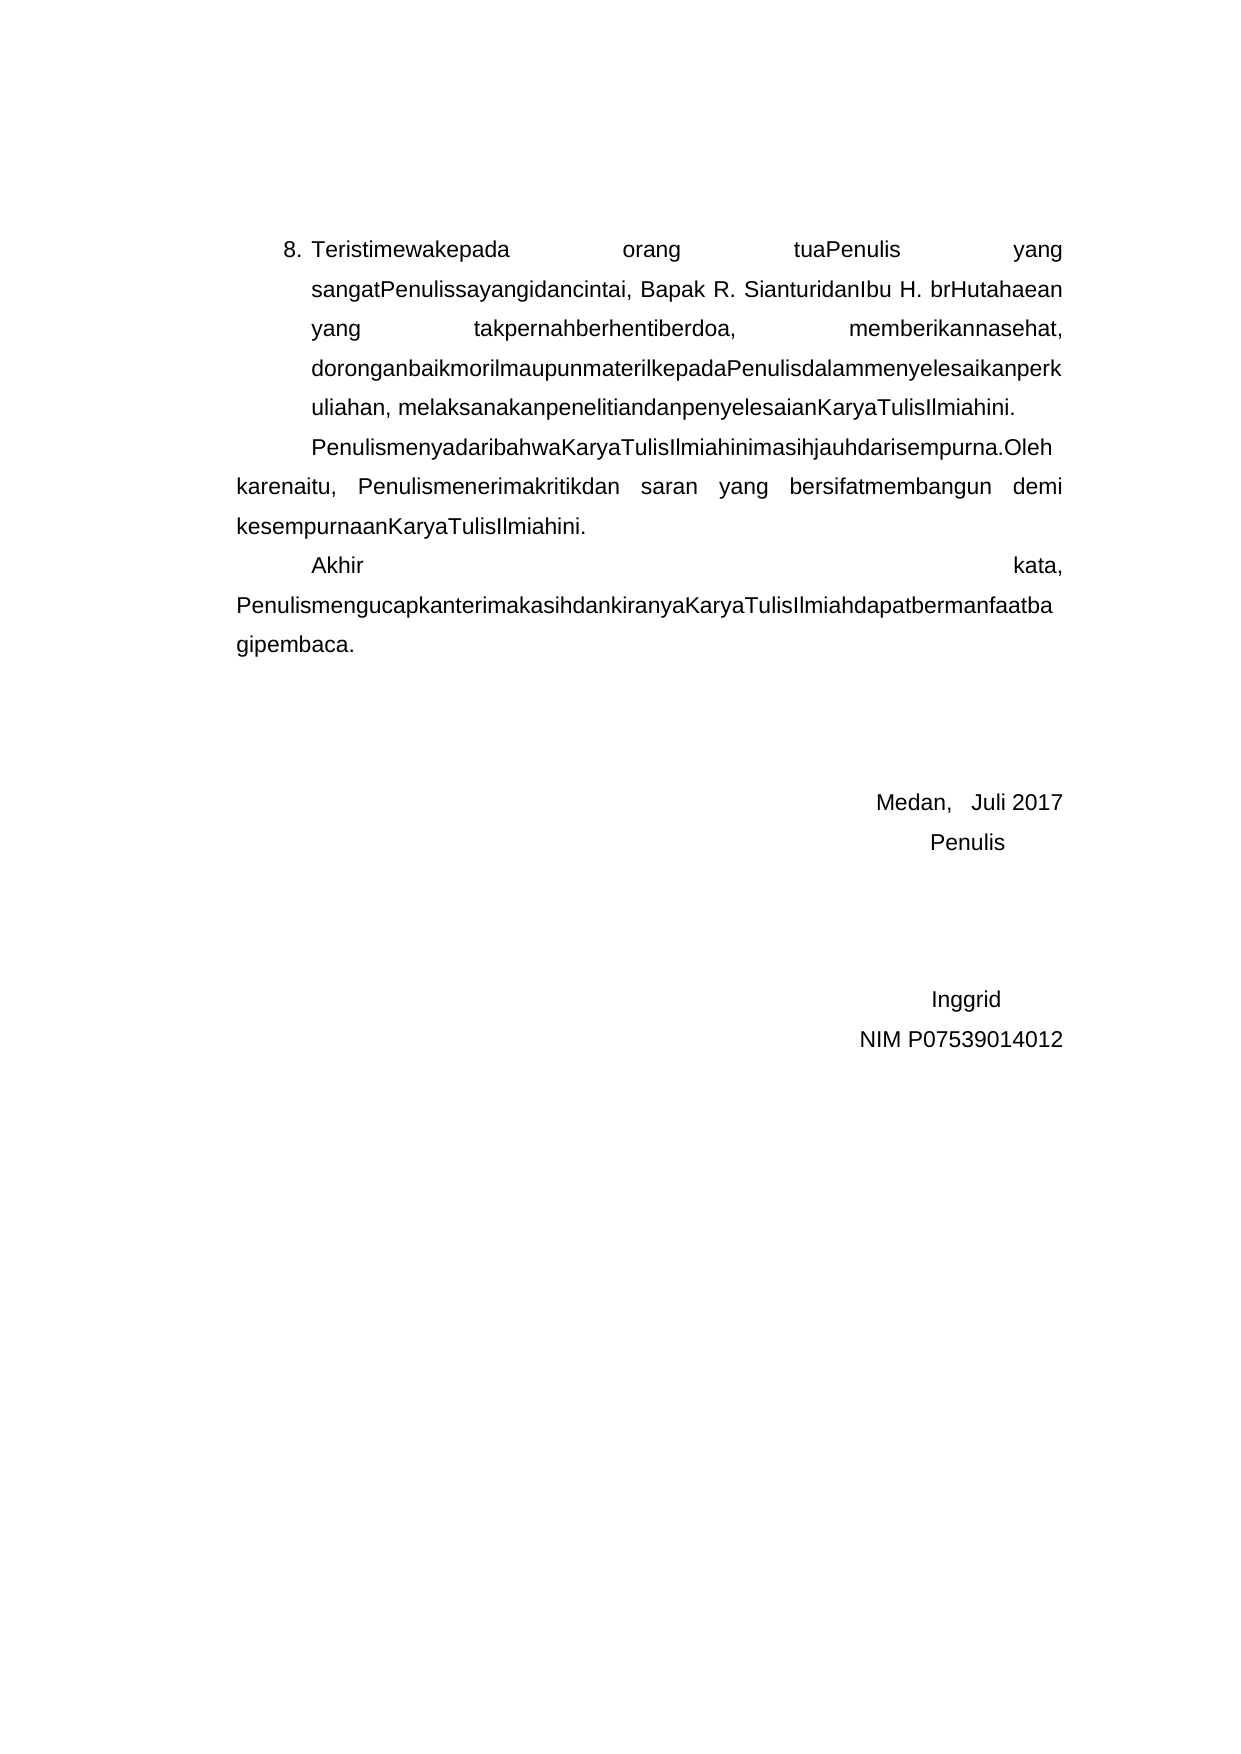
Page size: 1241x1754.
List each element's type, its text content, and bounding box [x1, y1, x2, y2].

list NIM P07539014012 [349, 1026, 1063, 1052]
list Penulis [874, 828, 1063, 894]
list Teristimewakepada orang tuaPenulis yang sangatPenulissayangidancintai, Bapak R. SianturidanIbu H. brHutahaean yang takpernahberhentiberdoa, memberikannasehat, doronganbaikmorilmaupunmaterilkepadaPenulisdalammenyelesaikanperkuliahan, melaksanakanpenelitiandanpenyelesaianKaryaTulisIlmiahini. [283, 236, 1063, 421]
list Akhir kata, PenulismengucapkanterimakasihdankiranyaKaryaTulisIlmiahdapatbermanfaatbagipembaca. [236, 552, 1063, 657]
list Medan, Juli 2017 [349, 789, 1063, 815]
list Inggrid [911, 986, 1063, 1013]
list PenulismenyadaribahwaKaryaTulisIlmiahinimasihjauhdarisempurna.Olehkarenaitu, Penulismenerimakritikdan saran yang bersifatmembangun demi kesempurnaanKaryaTulisIlmiahini. [236, 434, 1063, 539]
